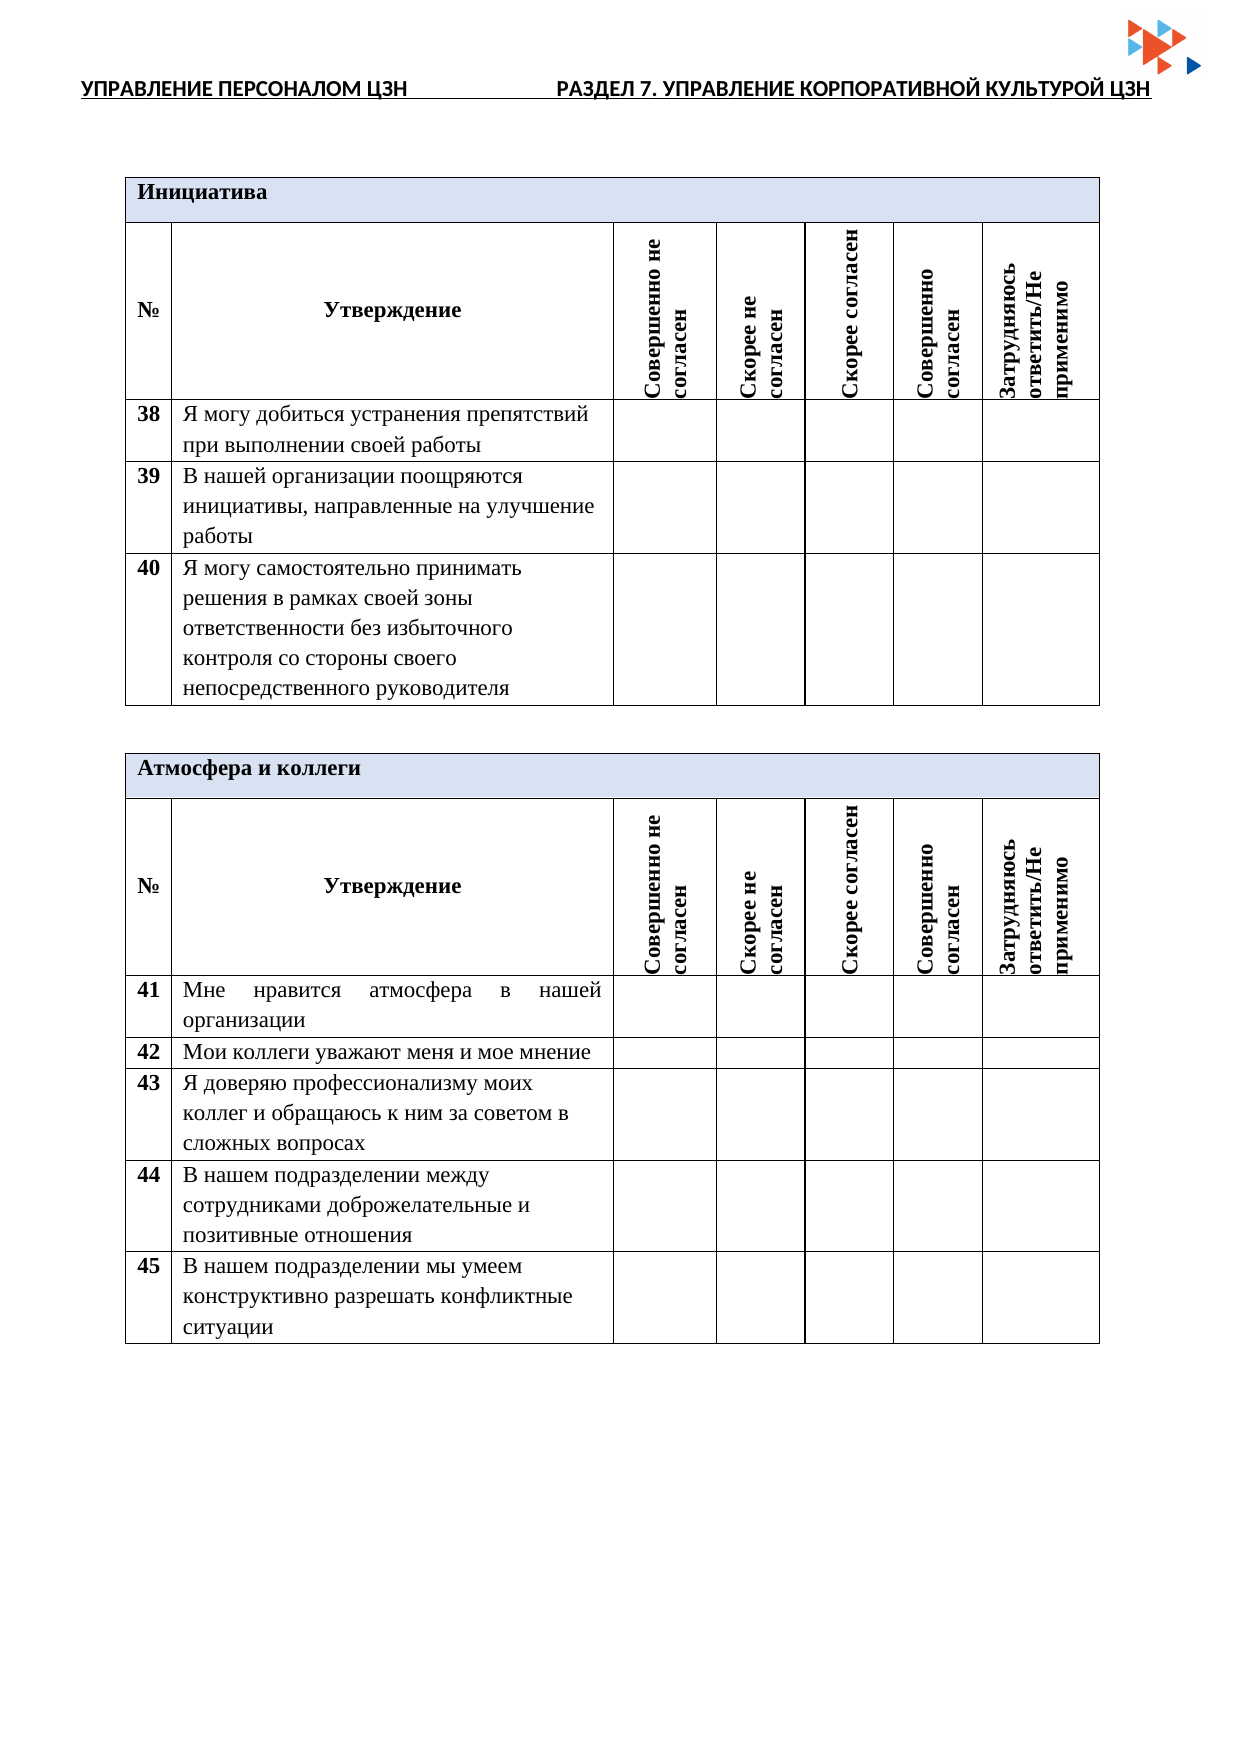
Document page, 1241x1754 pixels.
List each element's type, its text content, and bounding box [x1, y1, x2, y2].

table_cell Скорее не согласен [717, 799, 804, 975]
table_cell Совершенно не согласен [614, 799, 716, 975]
table_cell [717, 1038, 804, 1068]
table_cell [894, 1069, 982, 1159]
table_cell [717, 554, 804, 704]
table_cell [894, 462, 982, 552]
table_cell [717, 400, 804, 461]
table_cell Мне нравится атмосфера в нашей организации [172, 976, 613, 1037]
table_cell [983, 1252, 1099, 1343]
table_cell [717, 976, 804, 1037]
table_cell [983, 554, 1099, 704]
table_cell 43 [126, 1069, 171, 1159]
table_cell Мои коллеги уважают меня и мое мнение [172, 1038, 613, 1068]
table_cell [614, 1038, 716, 1068]
table_header Атмосфера и коллеги [126, 754, 1099, 797]
table_cell Скорее согласен [806, 223, 893, 399]
table_cell [806, 1252, 893, 1343]
table_cell [806, 462, 893, 552]
table_cell В нашем подразделении между сотрудниками доброжелательные и позитивные отношения [172, 1161, 613, 1251]
table_cell № [126, 799, 171, 975]
table_cell [614, 554, 716, 704]
table_cell 42 [126, 1038, 171, 1068]
table_cell [983, 1161, 1099, 1251]
table_cell 41 [126, 976, 171, 1037]
picture [1122, 13, 1206, 80]
table_header Инициатива [126, 178, 1099, 222]
table_cell [806, 400, 893, 461]
table_cell [614, 1161, 716, 1251]
table_cell В нашем подразделении мы умеем конструктивно разрешать конфликтные ситуации [172, 1252, 613, 1343]
table_cell [894, 400, 982, 461]
table_cell [983, 400, 1099, 461]
table_cell [894, 1161, 982, 1251]
table_cell [717, 1069, 804, 1159]
table_cell Затрудняюсь ответить/Не применимо [983, 223, 1099, 399]
table_cell 39 [126, 462, 171, 552]
table_cell Скорее не согласен [717, 223, 804, 399]
table_cell [983, 976, 1099, 1037]
table_cell Утверждение [172, 799, 613, 975]
table_cell Совершенно не согласен [614, 223, 716, 399]
table_cell [614, 1252, 716, 1343]
table_cell [806, 1161, 893, 1251]
table_cell Утверждение [172, 223, 613, 399]
table_cell [983, 1038, 1099, 1068]
table_cell [614, 1069, 716, 1159]
table_cell В нашей организации поощряются инициативы, направленные на улучшение работы [172, 462, 613, 552]
table_cell [983, 1069, 1099, 1159]
table_cell [894, 1038, 982, 1068]
table_cell [894, 1252, 982, 1343]
table_cell Скорее согласен [806, 799, 893, 975]
table_cell [614, 462, 716, 552]
table_cell [614, 976, 716, 1037]
table_cell 40 [126, 554, 171, 704]
table_cell Совершенно согласен [894, 223, 982, 399]
table_cell [894, 554, 982, 704]
table_cell [894, 976, 982, 1037]
table_cell Совершенно согласен [894, 799, 982, 975]
table_cell [806, 1069, 893, 1159]
table_cell Затрудняюсь ответить/Не применимо [983, 799, 1099, 975]
table_cell 44 [126, 1161, 171, 1251]
table_cell [983, 462, 1099, 552]
table_cell [717, 1161, 804, 1251]
table_cell [806, 976, 893, 1037]
table_cell Я могу самостоятельно принимать решения в рамках своей зоны ответственности без избыточного контроля со стороны своего непосредственного руководителя [172, 554, 613, 704]
table_cell 45 [126, 1252, 171, 1343]
table_cell Я доверяю профессионализму моих коллег и обращаюсь к ним за советом в сложных вопросах [172, 1069, 613, 1159]
table_cell № [126, 223, 171, 399]
table_cell 38 [126, 400, 171, 461]
table_cell [717, 1252, 804, 1343]
table_cell [806, 1038, 893, 1068]
table_cell [614, 400, 716, 461]
table_cell Я могу добиться устранения препятствий при выполнении своей работы [172, 400, 613, 461]
table_cell [806, 554, 893, 704]
table_cell [717, 462, 804, 552]
